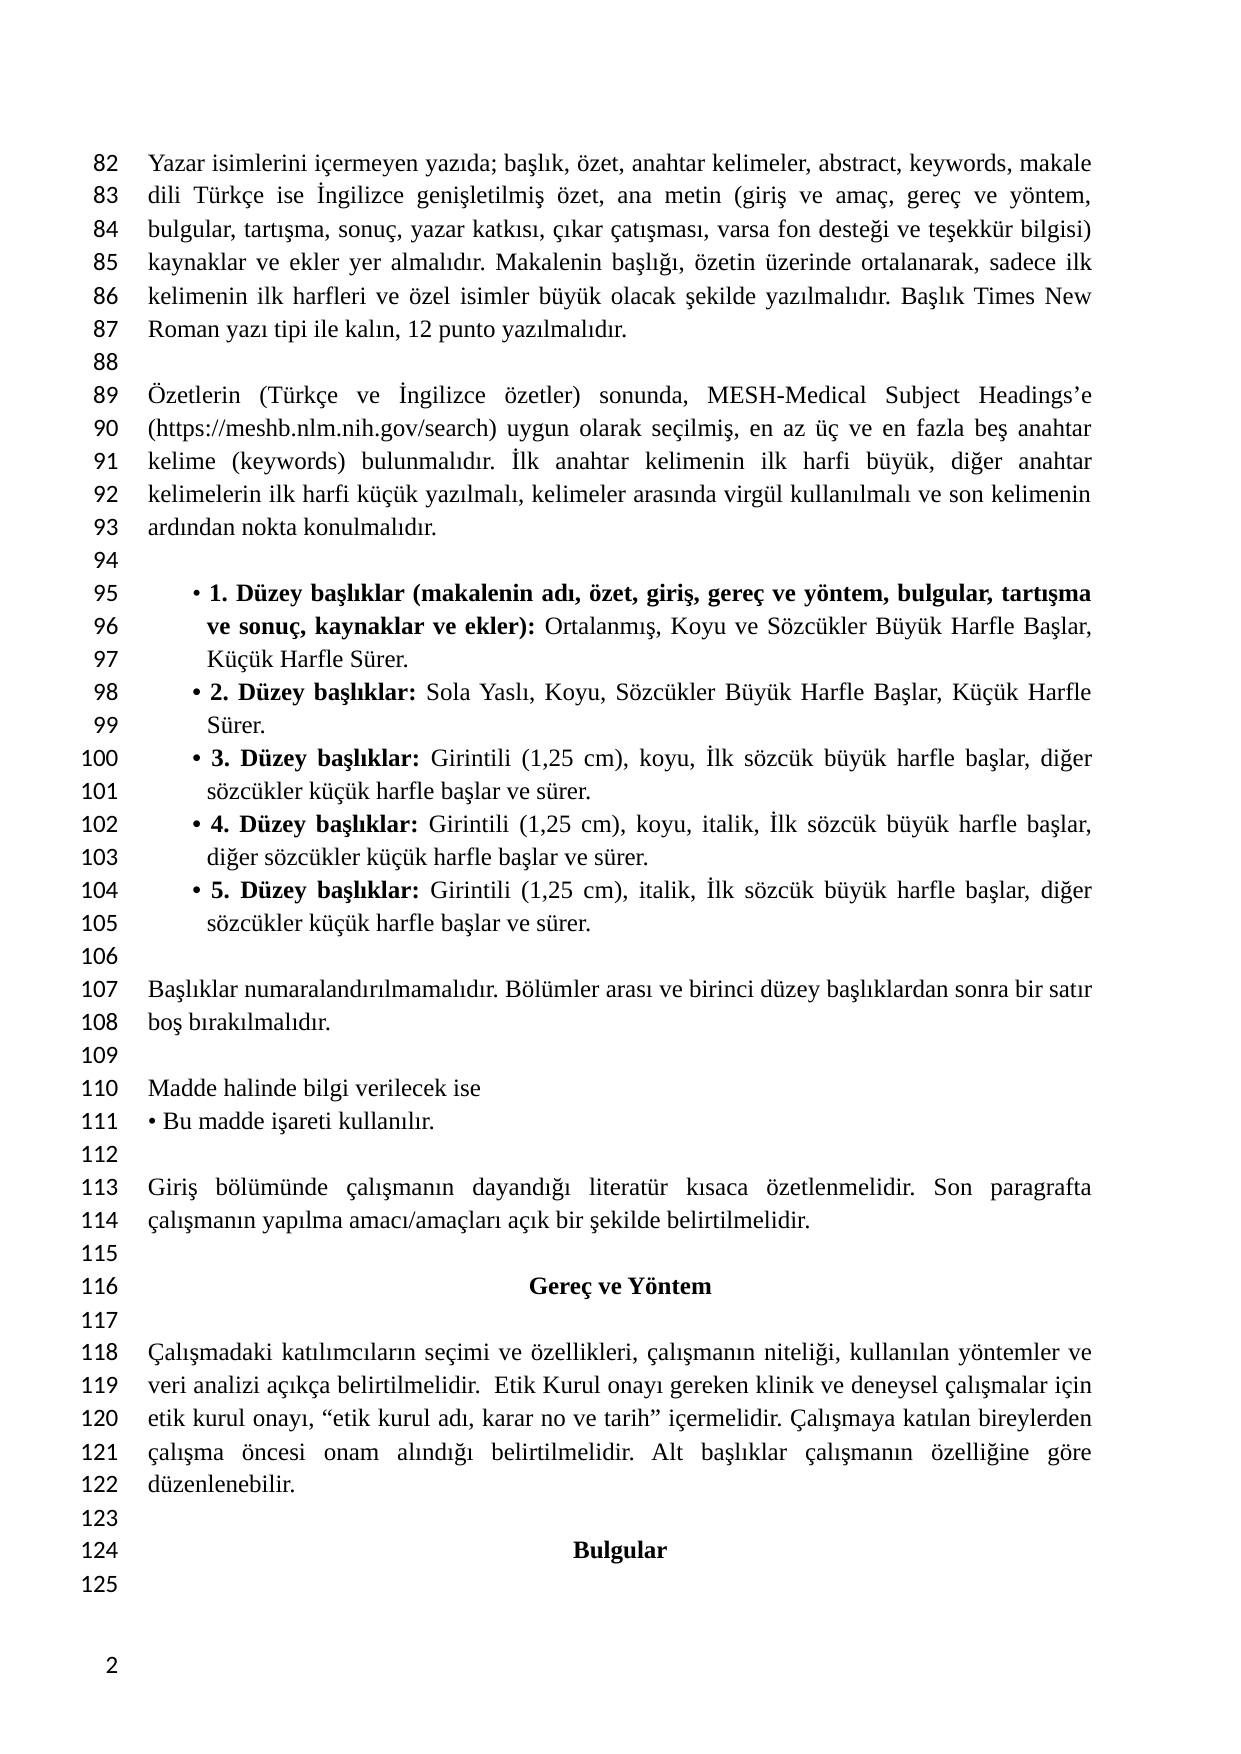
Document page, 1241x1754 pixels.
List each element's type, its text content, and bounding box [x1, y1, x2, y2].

text • 5. Düzey başlıklar: Girintili (1,25 cm), italik, İlk sözcük büyük harfle başlar, diğer sözcükler küçük harfle başlar ve sürer. [192, 875, 1093, 937]
text • 2. Düzey başlıklar: Sola Yaslı, Koyu, Sözcükler Büyük Harfle Başlar, Küçük Harfle Sürer. [192, 677, 1093, 739]
text • 4. Düzey başlıklar: Girintili (1,25 cm), koyu, italik, İlk sözcük büyük harfle başlar, diğer sözcükler küçük harfle başlar ve sürer. [192, 809, 1093, 871]
text • 3. Düzey başlıklar: Girintili (1,25 cm), koyu, İlk sözcük büyük harfle başlar, diğer sözcükler küçük harfle başlar ve sürer. [192, 743, 1093, 805]
text Başlıklar numaralandırılmamalıdır. Bölümler arası ve birinci düzey başlıklardan sonra bir satır boş bırakılmalıdır. [148, 974, 1093, 1036]
text Özetlerin (Türkçe ve İngilizce özetler) sonunda, MESH-Medical Subject Headings’e (https://meshb.nlm.nih.gov/search) uygun olarak seçilmiş, en az üç ve en fazla beş anahtar kelime (keywords) bulunmalıdır. İlk anahtar kelimenin ilk harfi büyük, diğer anahtar kelimelerin ilk harfi küçük yazılmalı, kelimeler arasında virgül kullanılmalı ve son kelimenin ardından nokta konulmalıdır. [148, 380, 1093, 541]
text Bulgular [148, 1536, 1093, 1564]
text Gereç ve Yöntem [148, 1271, 1093, 1300]
text Madde halinde bilgi verilecek ise [148, 1073, 1093, 1102]
text • 1. Düzey başlıklar (makalenin adı, özet, giriş, gereç ve yöntem, bulgular, tartışma ve sonuç, kaynaklar ve ekler): Ortalanmış, Koyu ve Sözcükler Büyük Harfle Başlar, Küçük Harfle Sürer. [192, 578, 1093, 673]
text Çalışmadaki katılımcıların seçimi ve özellikleri, çalışmanın niteliği, kullanılan yöntemler ve veri analizi açıkça belirtilmelidir. Etik Kurul onayı gereken klinik ve deneysel çalışmalar için etik kurul onayı, “etik kurul adı, karar no ve tarih” içermelidir. Çalışmaya katılan bireylerden çalışma öncesi onam alındığı belirtilmelidir. Alt başlıklar çalışmanın özelliğine göre düzenlenebilir. [148, 1337, 1093, 1498]
text Giriş bölümünde çalışmanın dayandığı literatür kısaca özetlenmelidir. Son paragrafta çalışmanın yapılma amacı/amaçları açık bir şekilde belirtilmelidir. [148, 1172, 1093, 1234]
text • Bu madde işareti kullanılır. [148, 1106, 1093, 1135]
text Yazar isimlerini içermeyen yazıda; başlık, özet, anahtar kelimeler, abstract, keywords, makale dili Türkçe ise İngilizce genişletilmiş özet, ana metin (giriş ve amaç, gereç ve yöntem, bulgular, tartışma, sonuç, yazar katkısı, çıkar çatışması, varsa fon desteği ve teşekkür bilgisi) kaynaklar ve ekler yer almalıdır. Makalenin başlığı, özetin üzerinde ortalanarak, sadece ilk kelimenin ilk harfleri ve özel isimler büyük olacak şekilde yazılmalıdır. Başlık Times New Roman yazı tipi ile kalın, 12 punto yazılmalıdır. [148, 148, 1093, 343]
